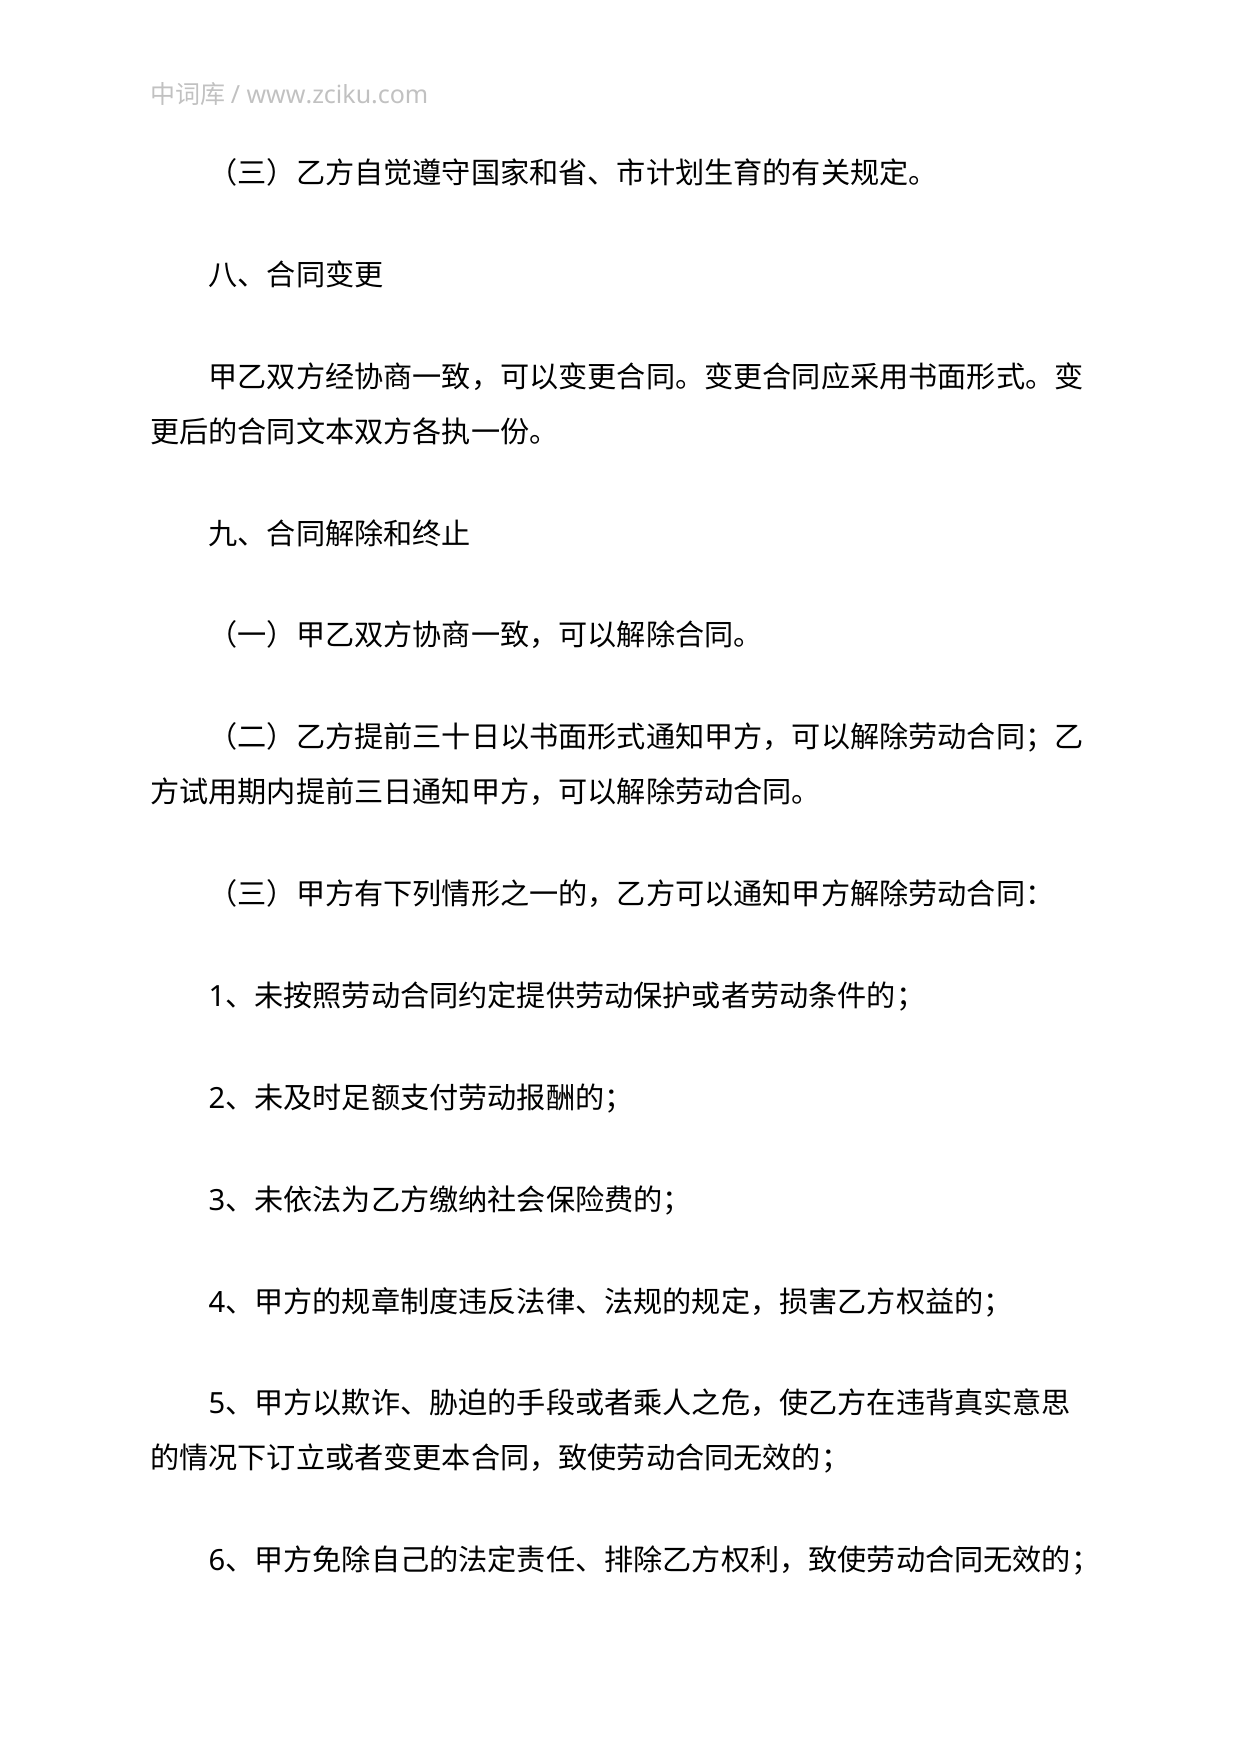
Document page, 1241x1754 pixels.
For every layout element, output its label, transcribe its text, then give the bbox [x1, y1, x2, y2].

text 5、甲方以欺诈、胁迫的手段或者乘人之危，使乙方在违背真实意思的情况下订立或者变更本合同，致使劳动合同无效的； [150, 1380, 1090, 1477]
text 甲乙双方经协商一致，可以变更合同。变更合同应采用书面形式。变更后的合同文本双方各执一份。 [150, 353, 1090, 451]
text （三）甲方有下列情形之一的，乙方可以通知甲方解除劳动合同： [150, 870, 1090, 913]
text 八、合同变更 [150, 252, 1090, 294]
text （一）甲乙双方协商一致，可以解除合同。 [150, 612, 1090, 654]
text 九、合同解除和终止 [150, 510, 1090, 552]
text （三）乙方自觉遵守国家和省、市计划生育的有关规定。 [150, 150, 1090, 192]
text （二）乙方提前三十日以书面形式通知甲方，可以解除劳动合同；乙方试用期内提前三日通知甲方，可以解除劳动合同。 [150, 714, 1090, 811]
text 3、未依法为乙方缴纳社会保险费的； [150, 1176, 1090, 1218]
text 4、甲方的规章制度违反法律、法规的规定，损害乙方权益的； [150, 1278, 1090, 1321]
text 2、未及时足额支付劳动报酬的； [150, 1074, 1090, 1117]
text 6、甲方免除自己的法定责任、排除乙方权利，致使劳动合同无效的； [150, 1537, 1090, 1579]
text 1、未按照劳动合同约定提供劳动保护或者劳动条件的； [150, 972, 1090, 1014]
